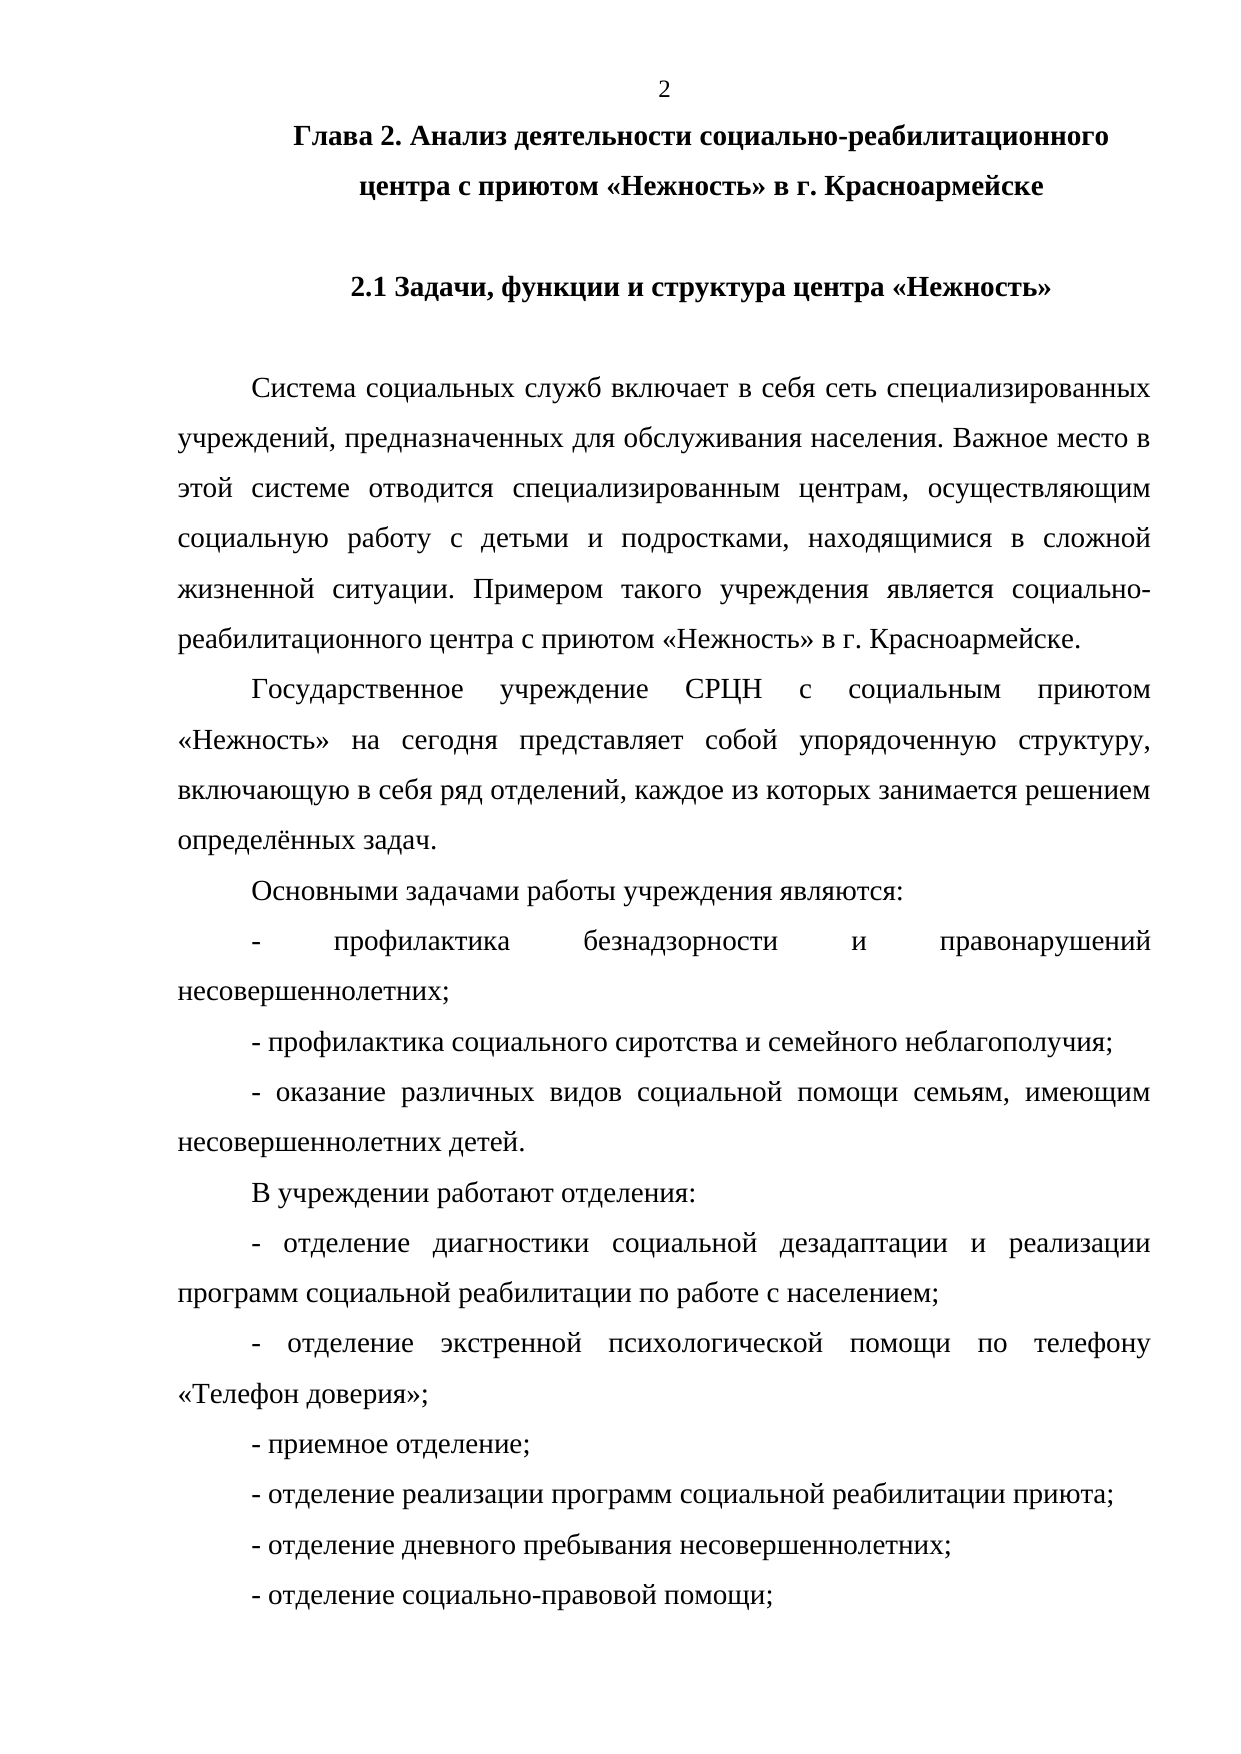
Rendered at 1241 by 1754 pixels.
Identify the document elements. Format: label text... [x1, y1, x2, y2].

text - профилактика безнадзорности и правонарушений несовершеннолетних; [177, 923, 1152, 1007]
text 2.1 Задачи, функции и структура центра «Нежность» [251, 269, 1152, 303]
text - отделение социально-правовой помощи; [177, 1577, 1152, 1611]
text - отделение экстренной психологической помощи по телефону «Телефон доверия»; [177, 1326, 1152, 1409]
text - отделение дневного пребывания несовершеннолетних; [177, 1527, 1152, 1560]
text - приемное отделение; [177, 1426, 1152, 1460]
text - оказание различных видов социальной помощи семьям, имеющим несовершеннолетних детей. [177, 1074, 1152, 1158]
text Основными задачами работы учреждения являются: [177, 873, 1152, 906]
text - отделение диагностики социальной дезадаптации и реализации программ социальной реабилитации по работе с населением; [177, 1225, 1152, 1309]
text - отделение реализации программ социальной реабилитации приюта; [177, 1477, 1152, 1510]
text Глава 2. Анализ деятельности социально-реабилитационного центра с приютом «Нежность» в г. Красноармейске [251, 118, 1152, 202]
text В учреждении работают отделения: [177, 1175, 1152, 1208]
text - профилактика социального сиротства и семейного неблагополучия; [177, 1024, 1152, 1057]
text Государственное учреждение СРЦН с социальным приютом «Нежность» на сегодня представляет собой упорядоченную структуру, включающую в себя ряд отделений, каждое из которых занимается решением определённых задач. [177, 672, 1152, 856]
text Система социальных служб включает в себя сеть специализированных учреждений, предназначенных для обслуживания населения. Важное место в этой системе отводится специализированным центрам, осуществляющим социальную работу с детьми и подростками, находящимися в сложной жизненной ситуации. Примером такого учреждения является социально-реабилитационного центра с приютом «Нежность» в г. Красноармейске. [177, 370, 1152, 655]
